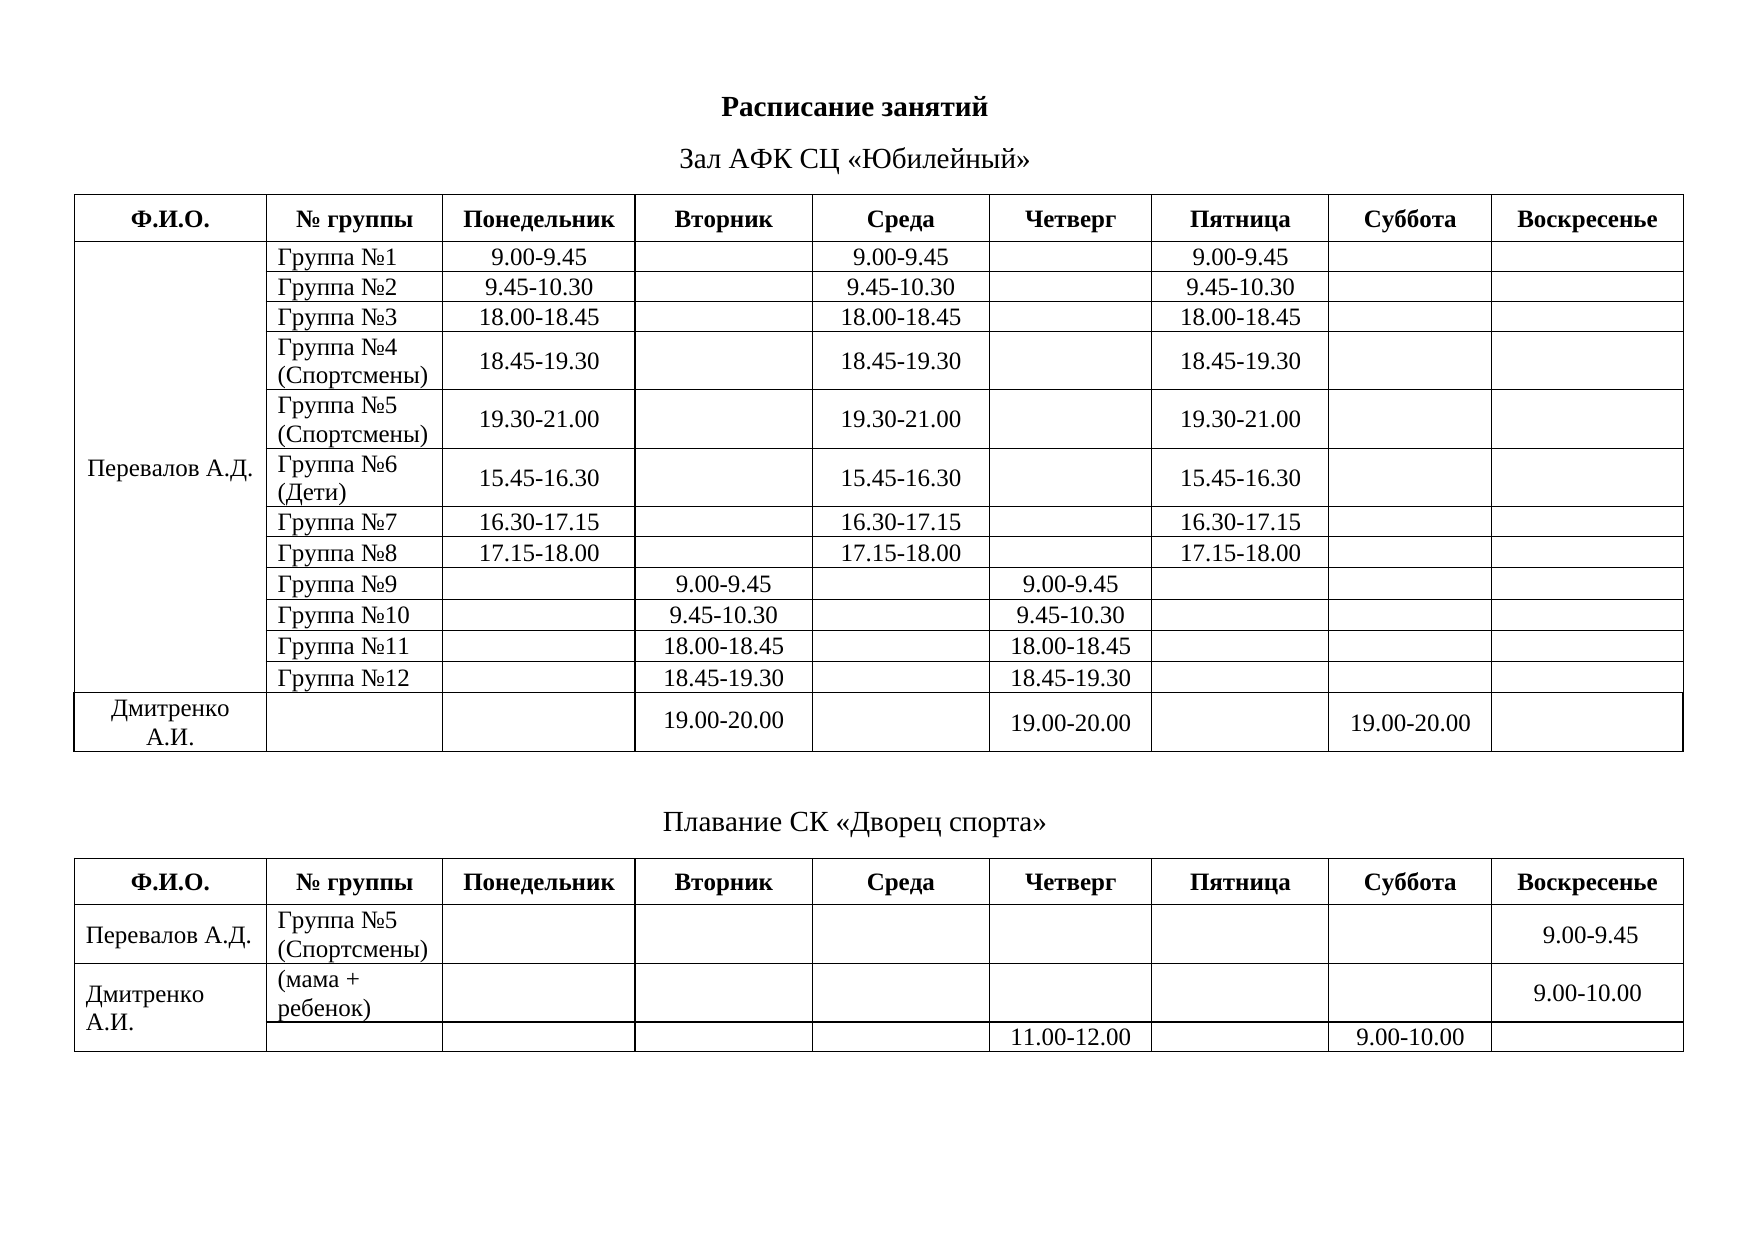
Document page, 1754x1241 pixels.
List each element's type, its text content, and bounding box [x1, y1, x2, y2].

table_header Среда [813, 195, 989, 241]
table_cell 9.45-10.30 [443, 272, 634, 301]
table_cell 19.00-20.00 [990, 693, 1151, 751]
table_cell [636, 1023, 812, 1051]
table_cell [990, 242, 1151, 271]
table_cell [1152, 964, 1328, 1021]
table_cell Группа №12 [267, 662, 442, 692]
table_cell Группа №8 [267, 537, 442, 567]
table_cell 9.45-10.30 [1152, 272, 1328, 301]
table_cell 17.15-18.00 [443, 537, 634, 567]
table_cell 11.00-12.00 [990, 1023, 1151, 1051]
table_cell [636, 964, 812, 1021]
table_cell 9.00-9.45 [636, 568, 812, 598]
table_cell [1329, 964, 1491, 1021]
table_cell 19.00-20.00 [636, 693, 812, 751]
table_cell Дмитренко А.И. [75, 964, 266, 1051]
table_header Среда [813, 859, 989, 904]
table_cell [1329, 507, 1491, 536]
table_cell [1492, 449, 1683, 506]
table_cell [990, 905, 1151, 963]
table_cell [443, 631, 634, 661]
table_cell 18.00-18.45 [990, 631, 1151, 661]
table_cell [267, 1023, 442, 1051]
table_cell 18.45-19.30 [990, 662, 1151, 692]
text Зал АФК СЦ «Юбилейный» [74, 141, 1636, 175]
table_cell Группа №10 [267, 600, 442, 630]
table_cell Группа №6 (Дети) [267, 449, 442, 506]
table_cell [1492, 568, 1683, 598]
text Плавание СК «Дворец спорта» [74, 804, 1636, 838]
table_cell 18.45-19.30 [443, 332, 634, 389]
text Расписание занятий [74, 89, 1636, 122]
table_cell [1492, 537, 1683, 567]
table_cell [636, 242, 812, 271]
table_cell [1152, 905, 1328, 963]
table_cell [1152, 662, 1328, 692]
table_cell Перевалов А.Д. [75, 905, 266, 963]
table_cell 18.45-19.30 [1152, 332, 1328, 389]
table_cell Группа №9 [267, 568, 442, 598]
table_cell (мама + ребенок) [267, 964, 442, 1021]
table_header Понедельник [443, 195, 634, 241]
table_cell 17.15-18.00 [1152, 537, 1328, 567]
table_cell [443, 964, 634, 1021]
table_cell [1329, 390, 1491, 448]
table_cell [813, 964, 989, 1021]
table_cell 9.45-10.30 [990, 600, 1151, 630]
table_cell [1329, 449, 1491, 506]
table_cell 19.30-21.00 [1152, 390, 1328, 448]
table_cell [1152, 693, 1328, 751]
table_header Вторник [636, 195, 812, 241]
table_cell [990, 390, 1151, 448]
table_cell 15.45-16.30 [1152, 449, 1328, 506]
table_cell [990, 449, 1151, 506]
table_cell 19.30-21.00 [443, 390, 634, 448]
table_cell [1152, 600, 1328, 630]
table_cell [1329, 332, 1491, 389]
table_header Воскресенье [1492, 195, 1683, 241]
table_cell 9.00-9.45 [1492, 905, 1683, 963]
table_header Воскресенье [1492, 859, 1683, 904]
table_header Суббота [1329, 195, 1491, 241]
table_cell [990, 272, 1151, 301]
table_cell [443, 1023, 634, 1051]
table_cell [990, 964, 1151, 1021]
table_cell [636, 507, 812, 536]
table_cell [1329, 662, 1491, 692]
table_cell 9.00-10.00 [1329, 1023, 1491, 1051]
table_cell [1492, 1023, 1683, 1051]
table_cell 9.45-10.30 [636, 600, 812, 630]
table_cell [636, 537, 812, 567]
table_cell [1152, 568, 1328, 598]
table_cell Группа №7 [267, 507, 442, 536]
table_cell [1152, 1023, 1328, 1051]
table_cell [1329, 905, 1491, 963]
table_cell [1492, 242, 1683, 271]
table_cell [1329, 568, 1491, 598]
table_cell [1492, 631, 1683, 661]
table_cell 9.00-10.00 [1492, 964, 1683, 1021]
table_cell [636, 302, 812, 331]
table_cell 9.00-9.45 [1152, 242, 1328, 271]
table_cell [636, 332, 812, 389]
table_cell [813, 568, 989, 598]
table_cell 9.45-10.30 [813, 272, 989, 301]
table_header Четверг [990, 859, 1151, 904]
table_header № группы [267, 195, 442, 241]
table_cell 16.30-17.15 [443, 507, 634, 536]
table_cell 9.00-9.45 [443, 242, 634, 271]
table_cell Группа №11 [267, 631, 442, 661]
table_cell [1492, 507, 1683, 536]
table_cell [443, 693, 634, 751]
table_cell [813, 1023, 989, 1051]
table_cell [990, 507, 1151, 536]
table_header Пятница [1152, 195, 1328, 241]
table_cell [636, 390, 812, 448]
table_cell [1492, 662, 1683, 692]
table_header Ф.И.О. [75, 859, 266, 904]
table_cell [636, 905, 812, 963]
table_cell [636, 272, 812, 301]
table_header Пятница [1152, 859, 1328, 904]
table_cell [813, 600, 989, 630]
table_cell [990, 302, 1151, 331]
table_cell [443, 568, 634, 598]
table_header Четверг [990, 195, 1151, 241]
table_cell [990, 332, 1151, 389]
table_cell 18.45-19.30 [636, 662, 812, 692]
table_cell 18.00-18.45 [813, 302, 989, 331]
table_cell Группа №2 [267, 272, 442, 301]
table_cell 9.00-9.45 [813, 242, 989, 271]
table_cell [1329, 302, 1491, 331]
table_cell [443, 905, 634, 963]
table_cell 18.00-18.45 [1152, 302, 1328, 331]
table_cell Группа №1 [267, 242, 442, 271]
table_cell Группа №3 [267, 302, 442, 331]
table_cell [1492, 302, 1683, 331]
table_cell 16.30-17.15 [813, 507, 989, 536]
table_header Суббота [1329, 859, 1491, 904]
table_cell [1492, 390, 1683, 448]
table_cell [1329, 537, 1491, 567]
table_cell [813, 631, 989, 661]
table_cell [1329, 242, 1491, 271]
table_cell [1152, 631, 1328, 661]
table_cell [443, 600, 634, 630]
table_cell [990, 537, 1151, 567]
table_cell [1329, 600, 1491, 630]
table_cell Группа №5 (Спортсмены) [267, 390, 442, 448]
table_cell 15.45-16.30 [813, 449, 989, 506]
table_cell [813, 693, 989, 751]
table_cell [813, 905, 989, 963]
table_cell 19.00-20.00 [1329, 693, 1491, 751]
table_cell 17.15-18.00 [813, 537, 989, 567]
table_cell 19.30-21.00 [813, 390, 989, 448]
table_cell 18.00-18.45 [443, 302, 634, 331]
table_cell [636, 449, 812, 506]
table_cell Перевалов А.Д. [75, 242, 266, 692]
table_cell 18.45-19.30 [813, 332, 989, 389]
table_cell [1492, 272, 1683, 301]
table_cell [267, 693, 442, 751]
table_cell [443, 662, 634, 692]
table_cell [1492, 693, 1682, 751]
table_cell Дмитренко А.И. [75, 693, 266, 751]
table_cell 9.00-9.45 [990, 568, 1151, 598]
table_cell [1329, 631, 1491, 661]
table_header № группы [267, 859, 442, 904]
table_header Понедельник [443, 859, 634, 904]
table_cell [1492, 600, 1683, 630]
table_cell [1492, 332, 1683, 389]
table_header Вторник [636, 859, 812, 904]
table_cell 16.30-17.15 [1152, 507, 1328, 536]
table_cell Группа №4 (Спортсмены) [267, 332, 442, 389]
table_cell [1329, 272, 1491, 301]
table_cell 15.45-16.30 [443, 449, 634, 506]
table_header Ф.И.О. [75, 195, 266, 241]
table_cell [813, 662, 989, 692]
table_cell 18.00-18.45 [636, 631, 812, 661]
table_cell Группа №5 (Спортсмены) [267, 905, 442, 963]
